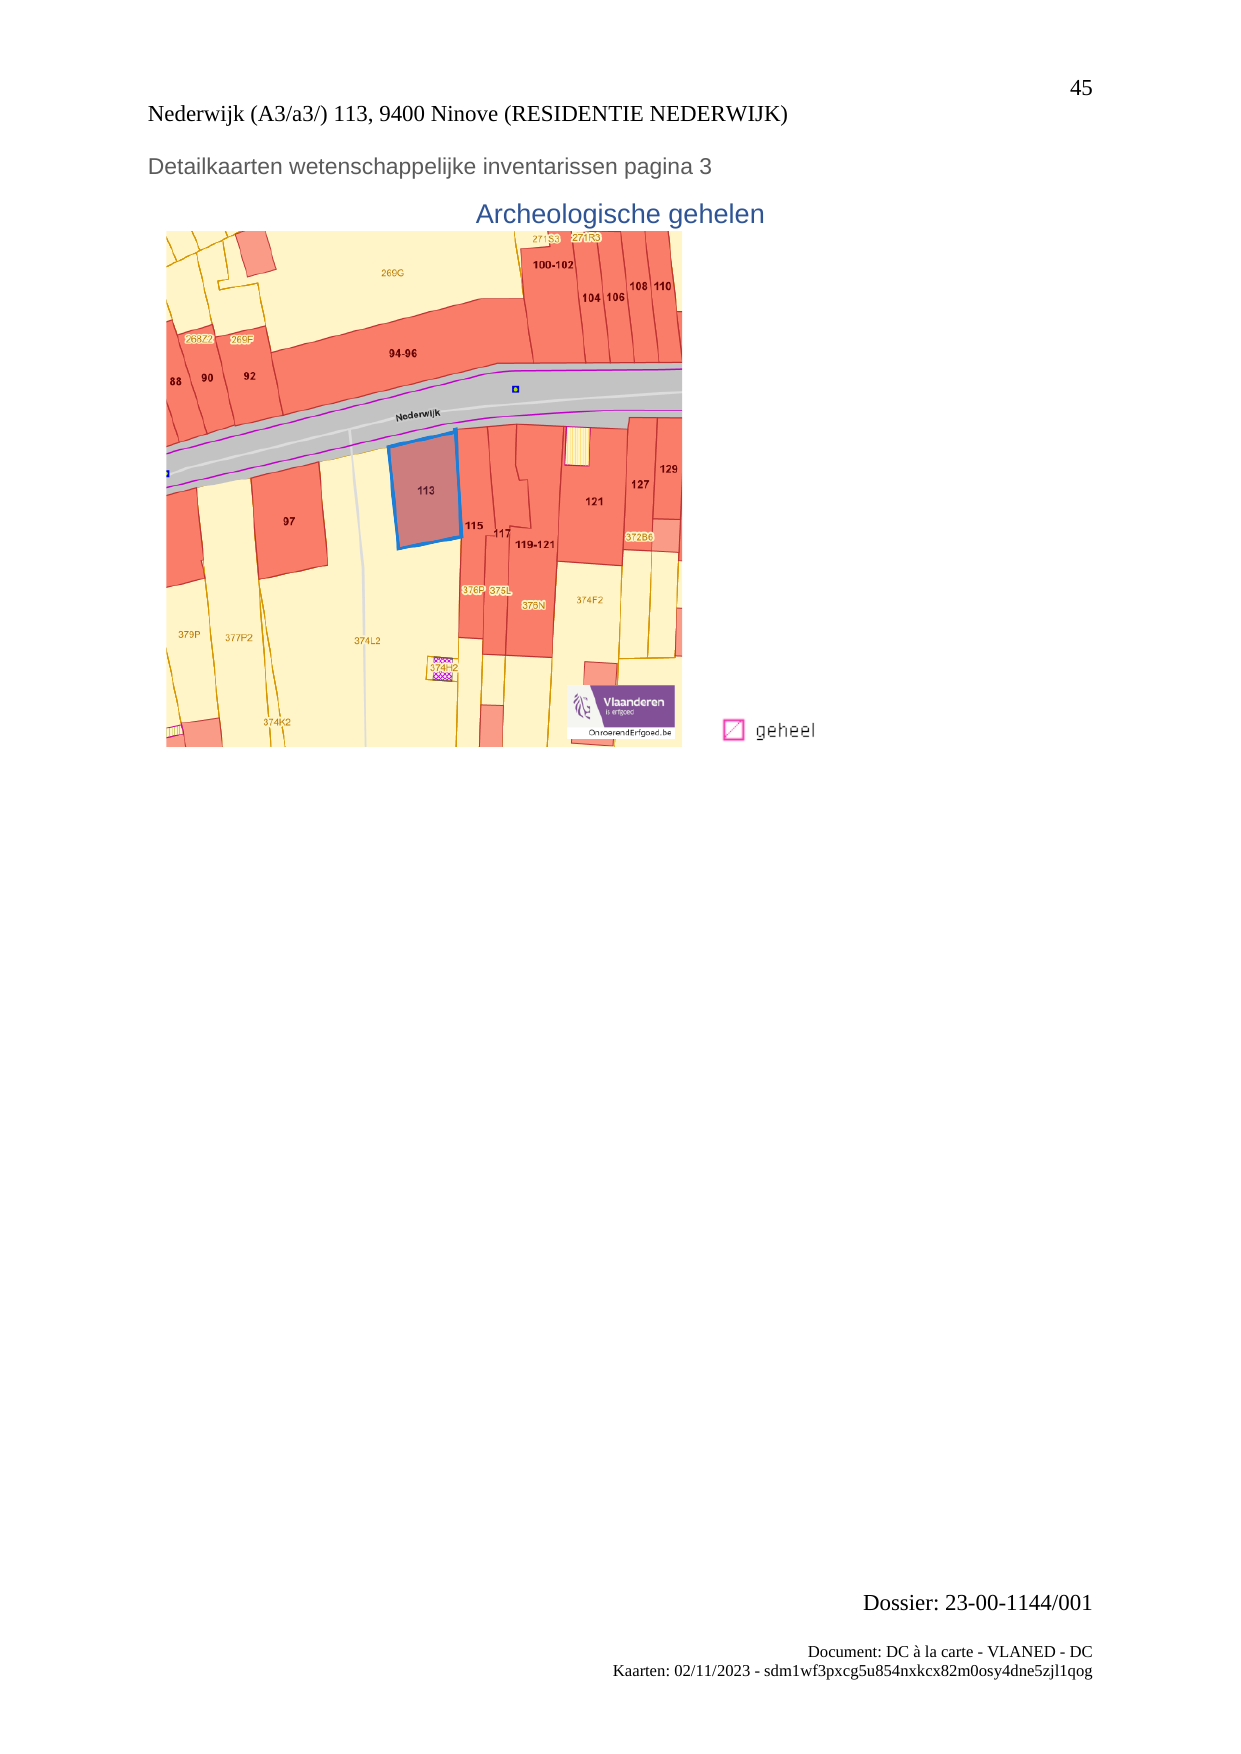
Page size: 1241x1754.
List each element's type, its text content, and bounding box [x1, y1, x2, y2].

subtitle Detailkaarten wetenschappelijke inventarissen pagina 3 [148, 153, 1093, 179]
subtitle Archeologische gehelen [148, 198, 1093, 229]
